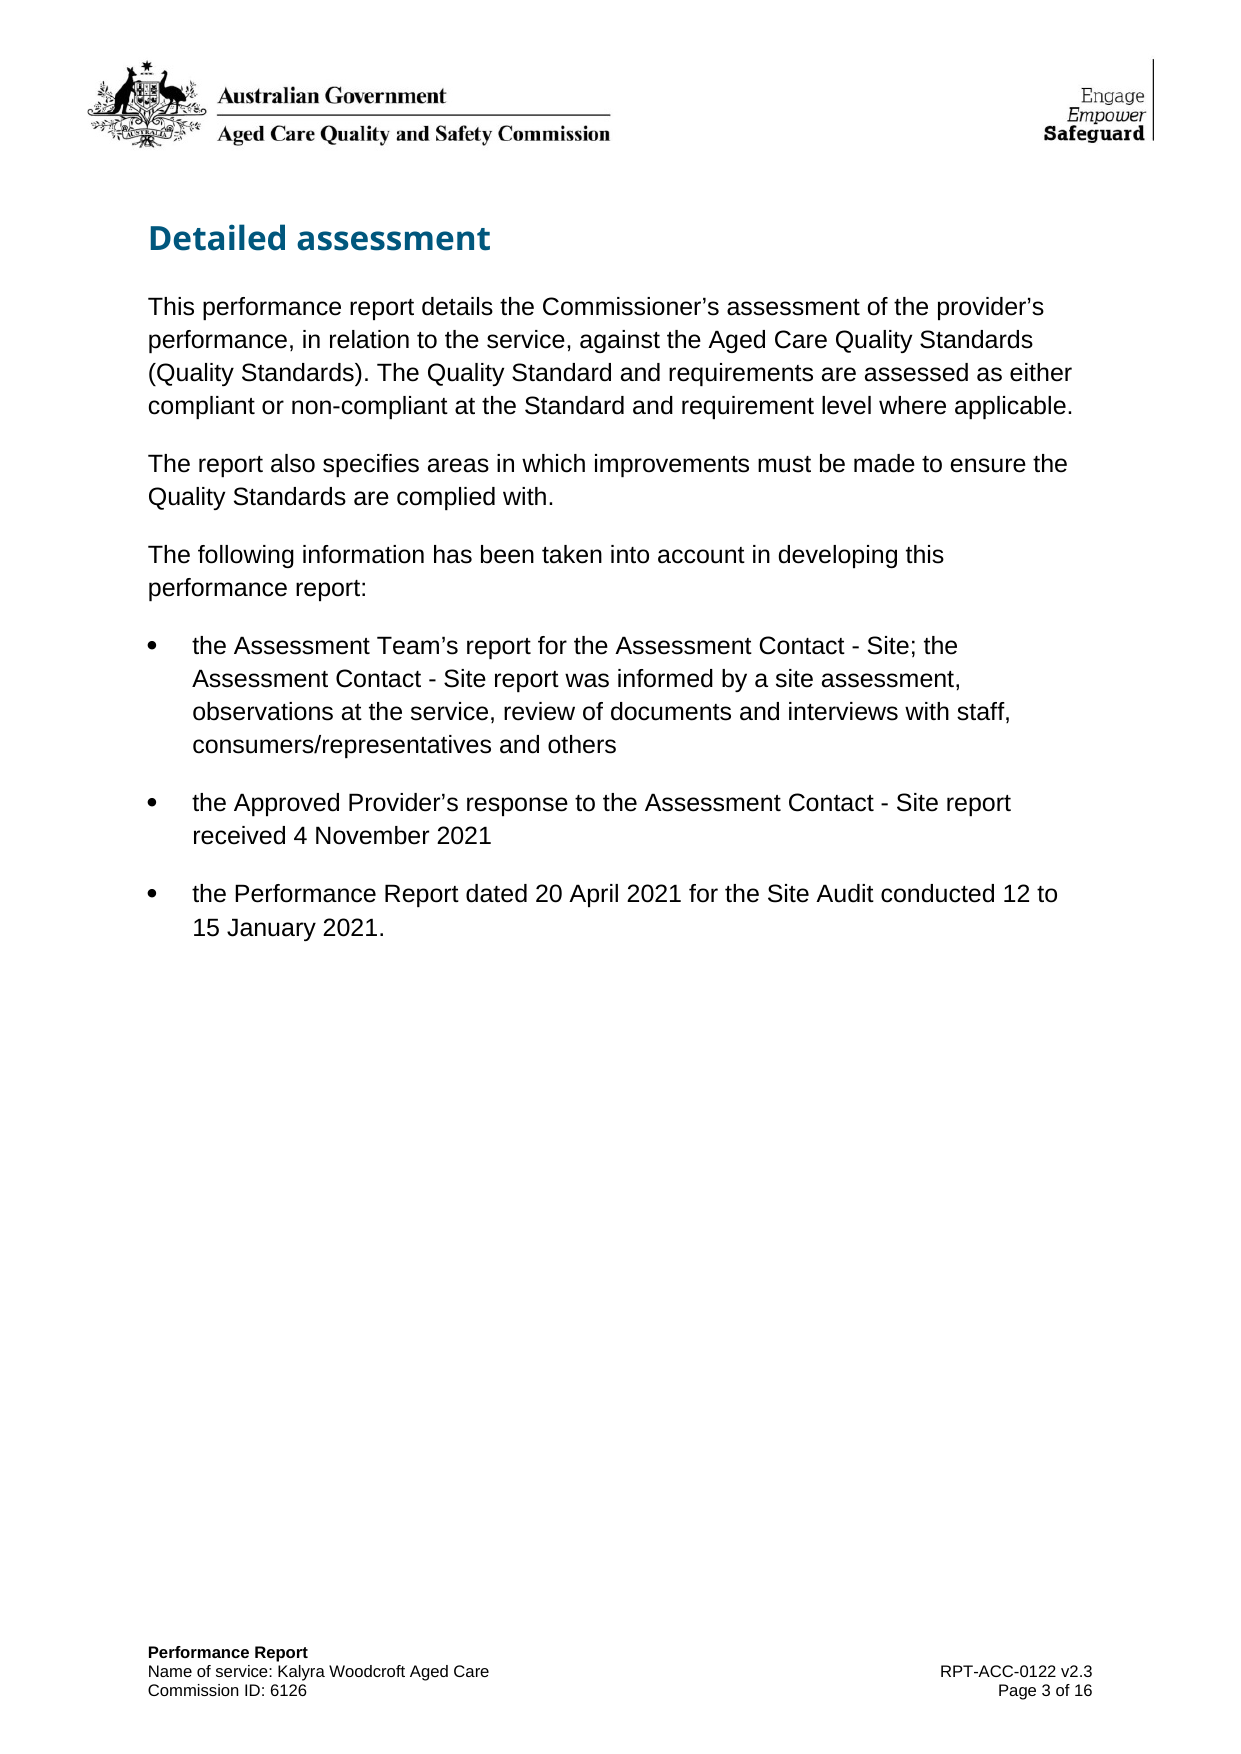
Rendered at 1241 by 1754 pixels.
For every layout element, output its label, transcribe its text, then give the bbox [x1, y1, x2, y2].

subtitle Detailed assessment [148, 215, 1092, 260]
text This performance report details the Commissioner’s assessment of the provider’s performance, in relation to the service, against the Aged Care Quality Standards (Quality Standards). The Quality Standard and requirements are assessed as either compliant or non-compliant at the Standard and requirement level where applicable. [148, 292, 1092, 420]
list the Approved Provider’s response to the Assessment Contact - Site report received 4 November 2021 [148, 788, 1092, 850]
picture [1, 0, 1241, 169]
text The following information has been taken into account in developing this performance report: [148, 540, 1092, 602]
list the Assessment Team’s report for the Assessment Contact - Site; the Assessment Contact - Site report was informed by a site assessment, observations at the service, review of documents and interviews with staff, consumers/representatives and others [148, 631, 1092, 759]
list the Performance Report dated 20 April 2021 for the Site Audit conducted 12 to 15 January 2021. [148, 879, 1092, 941]
text The report also specifies areas in which improvements must be made to ensure the Quality Standards are complied with. [148, 449, 1092, 511]
